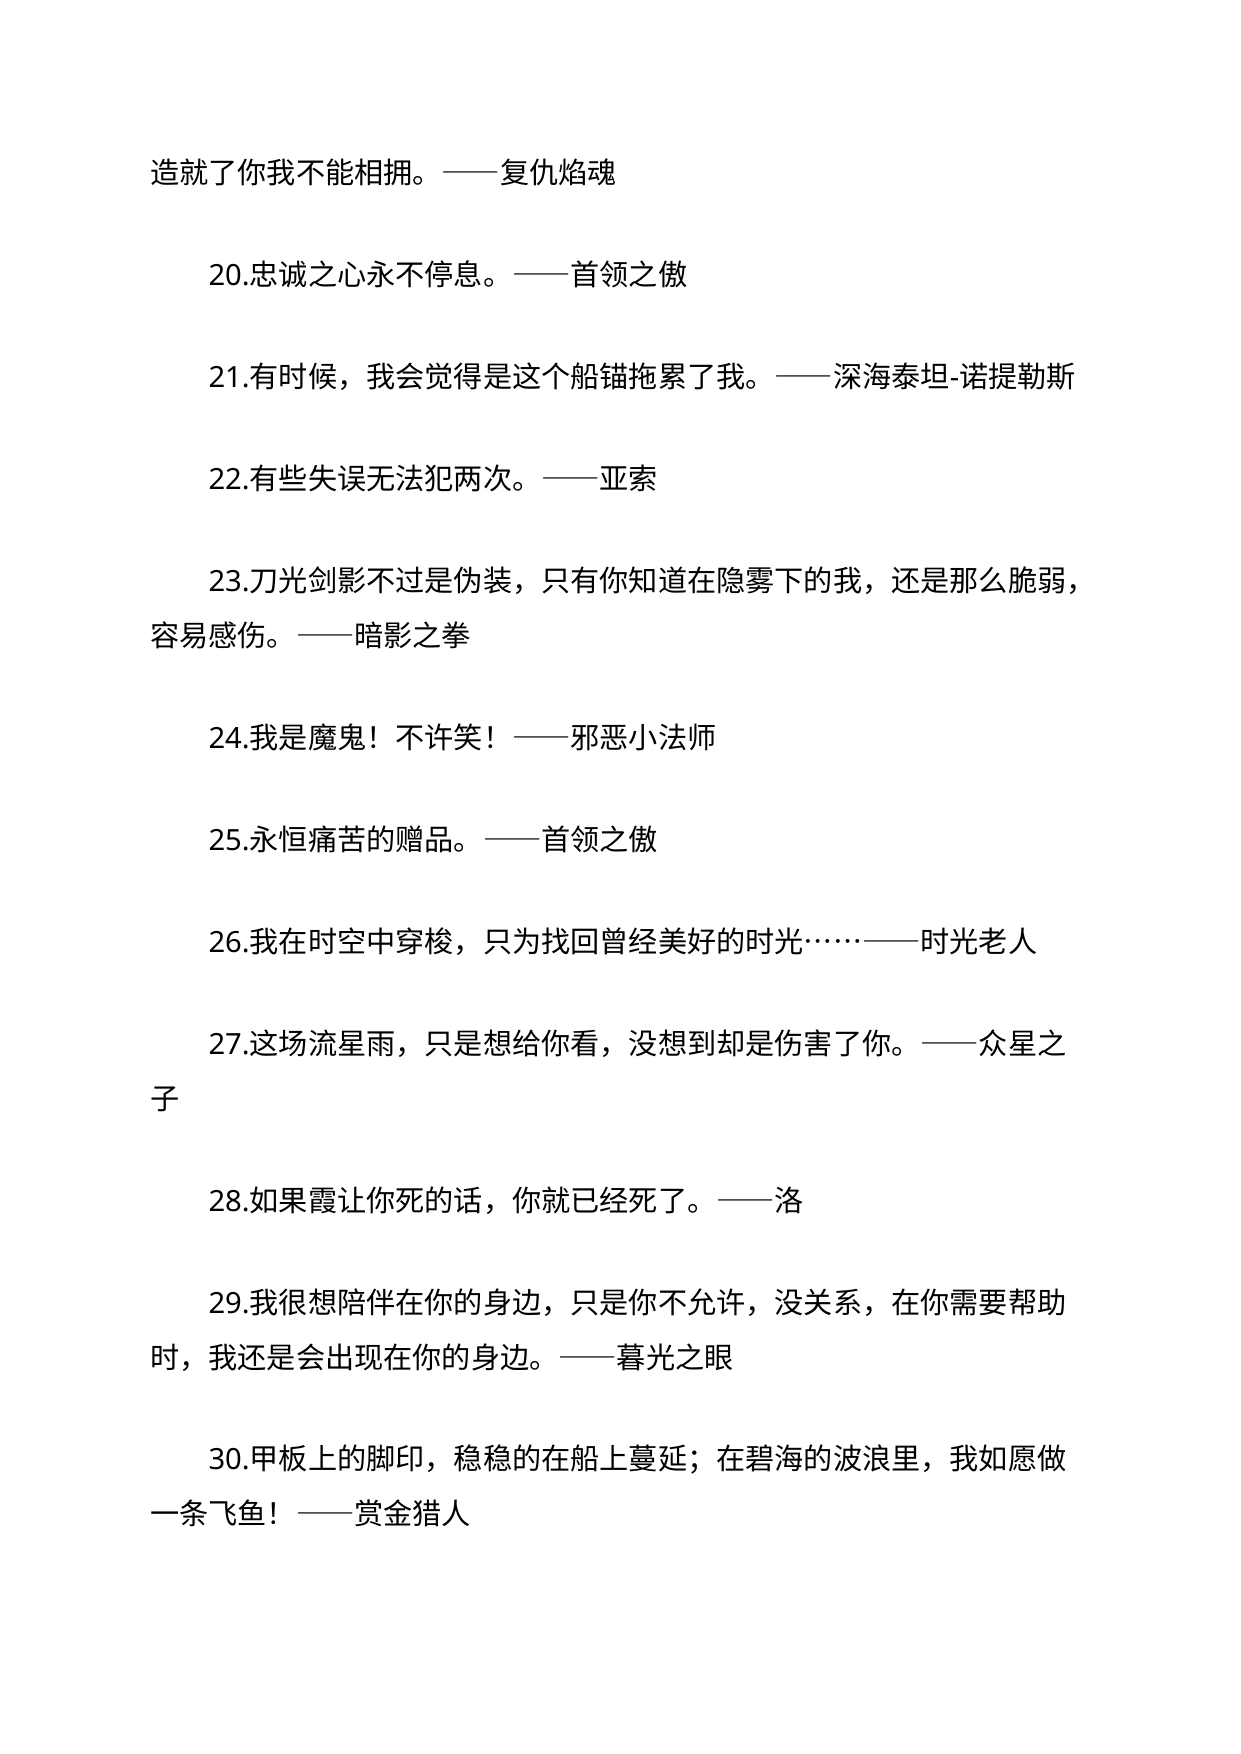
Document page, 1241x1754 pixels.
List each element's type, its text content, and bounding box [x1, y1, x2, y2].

text 24.我是魔鬼！不许笑！——邪恶小法师 [150, 714, 1090, 757]
text 25.永恒痛苦的赠品。——首领之傲 [150, 816, 1090, 859]
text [150, 150, 1090, 192]
text 30.甲板上的脚印，稳稳的在船上蔓延；在碧海的波浪里，我如愿做一条飞鱼！——赏金猎人 [150, 1436, 1090, 1533]
text 26.我在时空中穿梭，只为找回曾经美好的时光……——时光老人 [150, 918, 1090, 961]
text 20.忠诚之心永不停息。——首领之傲 [150, 252, 1090, 294]
text 23.刀光剑影不过是伪装，只有你知道在隐雾下的我，还是那么脆弱，容易感伤。——暗影之拳 [150, 558, 1090, 655]
text 21.有时候，我会觉得是这个船锚拖累了我。——深海泰坦-诺提勒斯 [150, 354, 1090, 396]
text 28.如果霞让你死的话，你就已经死了。——洛 [150, 1177, 1090, 1219]
text 27.这场流星雨，只是想给你看，没想到却是伤害了你。——众星之子 [150, 1020, 1090, 1118]
text 22.有些失误无法犯两次。——亚索 [150, 456, 1090, 498]
text 29.我很想陪伴在你的身边，只是你不允许，没关系，在你需要帮助时，我还是会出现在你的身边。——暮光之眼 [150, 1279, 1090, 1376]
